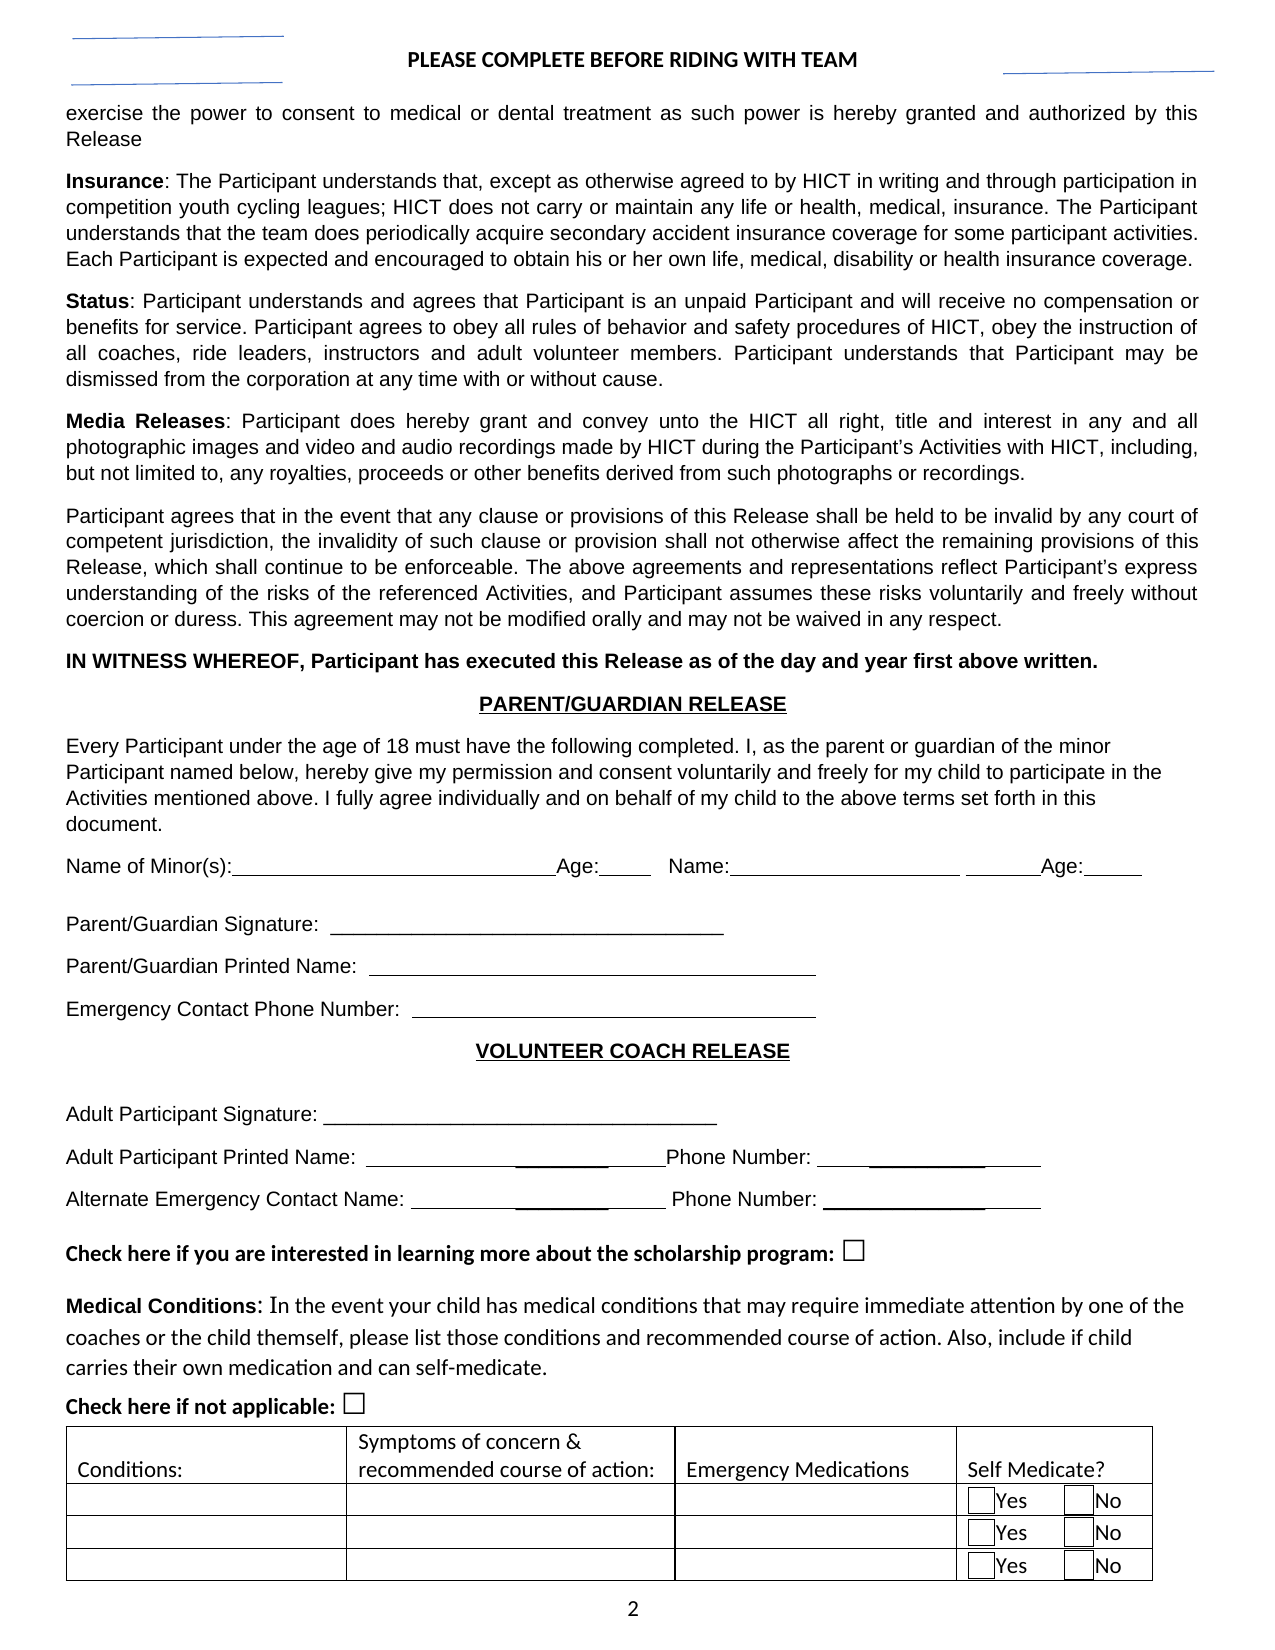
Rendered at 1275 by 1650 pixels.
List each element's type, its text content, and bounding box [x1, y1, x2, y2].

text Participant agrees that in the event that any clause or provisions of this Release shall be held to be invalid by any court of competent jurisdiction, the invalidity of such clause or provision shall not otherwise affect the remaining provisions of this Release, which shall continue to be enforceable. The above agreements and representations reflect Participant’s express understanding of the risks of the referenced Activities, and Participant assumes these risks voluntarily and freely without coercion or duress. This agreement may not be modified orally and may not be waived in any respect. [66, 503, 1200, 631]
table_cell Yes No [957, 1516, 1152, 1548]
table_cell Yes No [957, 1549, 1152, 1580]
table_cell [67, 1516, 346, 1548]
text Check here if you are interested in learning more about the scholarship program: [66, 1230, 1200, 1269]
table_cell [347, 1484, 674, 1515]
table_cell [676, 1516, 956, 1548]
table_header Symptoms of concern & recommended course of action: [347, 1427, 674, 1483]
text Emergency Contact Phone Number: [66, 996, 1200, 1020]
text Status: Participant understands and agrees that Participant is an unpaid Participant and will receive no compensation or benefits for service. Participant agrees to obey all rules of behavior and safety procedures of HICT, obey the instruction of all coaches, ride leaders, instructors and adult volunteer members. Participant understands that Participant may be dismissed from the corporation at any time with or without cause. [66, 289, 1200, 391]
table_cell [676, 1549, 956, 1580]
table_cell [67, 1484, 346, 1515]
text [66, 101, 1200, 151]
table_cell [67, 1549, 346, 1580]
text Insurance: The Participant understands that, except as otherwise agreed to by HICT in writing and through participation in competition youth cycling leagues; HICT does not carry or maintain any life or health, medical, insurance. The Participant understands that the team does periodically acquire secondary accident insurance coverage for some participant activities. Each Participant is expected and encouraged to obtain his or her own life, medical, disability or health insurance coverage. [66, 169, 1200, 271]
text Every Participant under the age of 18 must have the following completed. I, as the parent or guardian of the minor Participant named below, hereby give my permission and consent voluntarily and freely for my child to participate in the Activities mentioned above. I fully agree individually and on behalf of my child to the above terms set forth in this document. [66, 734, 1200, 836]
text IN WITNESS WHEREOF, Participant has executed this Release as of the day and year first above written. [66, 649, 1200, 673]
text Alternate Emergency Contact Name: ________ Phone Number: ______________ [66, 1187, 1200, 1211]
text Parent/Guardian Signature: __________________________________ [66, 911, 1200, 935]
text Medical Conditions: In the event your child has medical conditions that may require immediate attention by one of the coaches or the child themself, please list those conditions and recommended course of action. Also, include if child carries their own medication and can self-medicate. [66, 1289, 1200, 1381]
text Adult Participant Signature: __________________________________ [66, 1102, 1200, 1126]
table_cell [347, 1516, 674, 1548]
text Parent/Guardian Printed Name: [66, 954, 1200, 978]
text Name of Minor(s): Age: Name: Age: [66, 854, 1200, 878]
table_header Self Medicate? [957, 1427, 1152, 1483]
table_cell Yes No [957, 1484, 1152, 1515]
text VOLUNTEER COACH RELEASE [66, 1039, 1200, 1063]
text PARENT/GUARDIAN RELEASE [66, 692, 1200, 716]
text Media Releases: Participant does hereby grant and convey unto the HICT all right, title and interest in any and all photographic images and video and audio recordings made by HICT during the Participant’s Activities with HICT, including, but not limited to, any royalties, proceeds or other benefits derived from such photographs or recordings. [66, 409, 1200, 485]
text Adult Participant Printed Name: ________ Phone Number: __________ [66, 1145, 1200, 1169]
table_cell [347, 1549, 674, 1580]
table_header Conditions: [67, 1427, 346, 1483]
text Check here if not applicable: [66, 1383, 1200, 1423]
table_cell [676, 1484, 956, 1515]
table_header Emergency Medications [676, 1427, 956, 1483]
